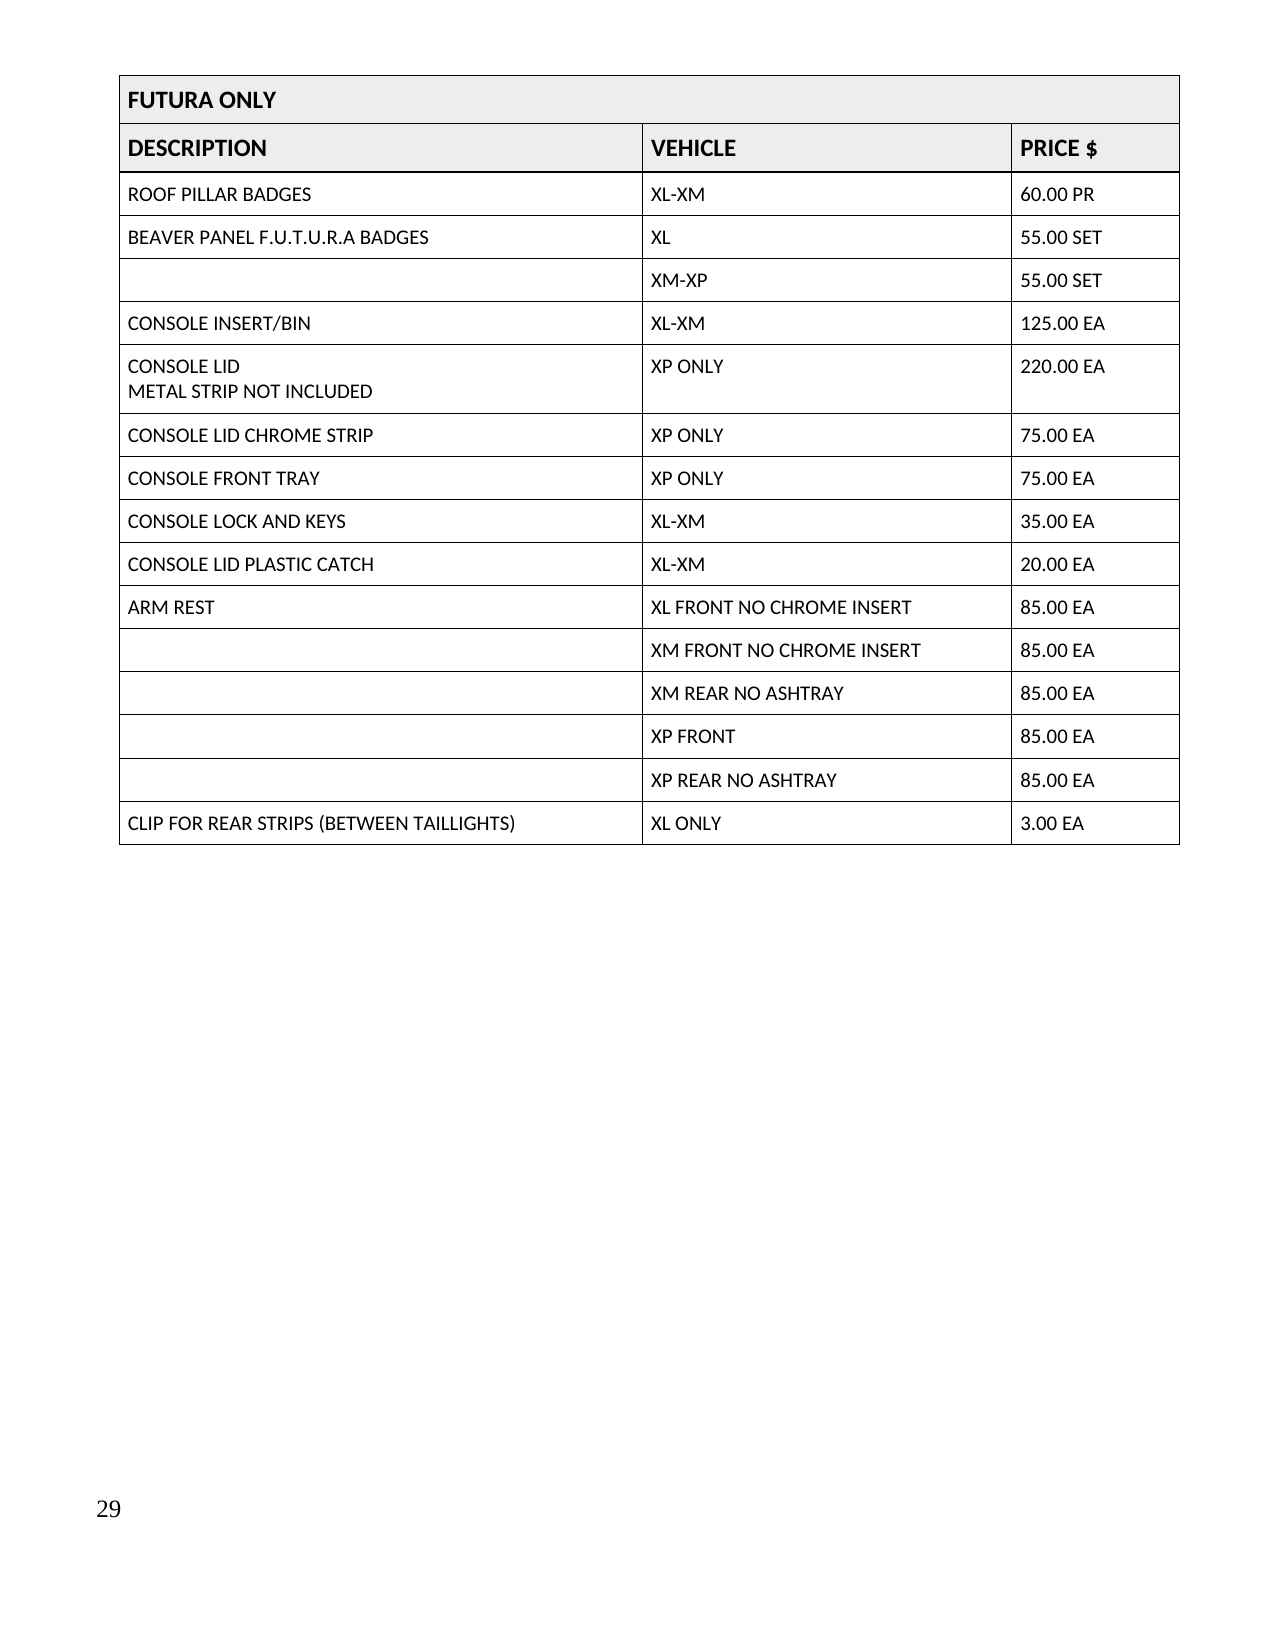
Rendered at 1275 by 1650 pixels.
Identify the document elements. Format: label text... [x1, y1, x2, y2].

table_cell ARM REST [120, 586, 642, 628]
table_cell 85.00 EA [1012, 759, 1179, 801]
table_cell CONSOLE LID PLASTIC CATCH [120, 543, 642, 585]
table_cell XL [643, 216, 1011, 258]
table_cell BEAVER PANEL F.U.T.U.R.A BADGES [120, 216, 642, 258]
table_cell XM REAR NO ASHTRAY [643, 672, 1011, 714]
table_cell XL ONLY [643, 802, 1011, 844]
table_cell CLIP FOR REAR STRIPS (BETWEEN TAILLIGHTS) [120, 802, 642, 844]
table_cell ROOF PILLAR BADGES [120, 173, 642, 214]
table_cell CONSOLE INSERT/BIN [120, 302, 642, 344]
table_cell 85.00 EA [1012, 715, 1179, 757]
table_cell 75.00 EA [1012, 414, 1179, 456]
table_cell XL-XM [643, 173, 1011, 214]
table_cell XL-XM [643, 302, 1011, 344]
table_cell XM-XP [643, 259, 1011, 301]
table_cell CONSOLE FRONT TRAY [120, 457, 642, 499]
table_cell XL-XM [643, 543, 1011, 585]
table_cell CONSOLE LID METAL STRIP NOT INCLUDED [120, 345, 642, 412]
table_cell [120, 629, 642, 671]
table_cell DESCRIPTION [120, 124, 642, 171]
table_cell XP ONLY [643, 457, 1011, 499]
table_cell 55.00 SET [1012, 216, 1179, 258]
table_cell 75.00 EA [1012, 457, 1179, 499]
table_cell XM FRONT NO CHROME INSERT [643, 629, 1011, 671]
table_cell PRICE $ [1012, 124, 1179, 171]
table_cell XP ONLY [643, 414, 1011, 456]
table_cell 85.00 EA [1012, 672, 1179, 714]
table_cell 35.00 EA [1012, 500, 1179, 542]
table_cell 55.00 SET [1012, 259, 1179, 301]
table_header FUTURA ONLY [120, 76, 1179, 123]
table_cell 220.00 EA [1012, 345, 1179, 412]
table_cell CONSOLE LID CHROME STRIP [120, 414, 642, 456]
table_cell [120, 672, 642, 714]
table_cell XL-XM [643, 500, 1011, 542]
table_cell CONSOLE LOCK AND KEYS [120, 500, 642, 542]
table_cell XL FRONT NO CHROME INSERT [643, 586, 1011, 628]
table_cell [120, 715, 642, 757]
table_cell XP ONLY [643, 345, 1011, 412]
table_cell [120, 259, 642, 301]
table_cell 125.00 EA [1012, 302, 1179, 344]
table_cell 60.00 PR [1012, 173, 1179, 214]
table_cell [120, 759, 642, 801]
table_cell 3.00 EA [1012, 802, 1179, 844]
table_cell 20.00 EA [1012, 543, 1179, 585]
table_cell 85.00 EA [1012, 586, 1179, 628]
table_cell 85.00 EA [1012, 629, 1179, 671]
table_cell XP REAR NO ASHTRAY [643, 759, 1011, 801]
table_cell XP FRONT [643, 715, 1011, 757]
table_cell VEHICLE [643, 124, 1011, 171]
